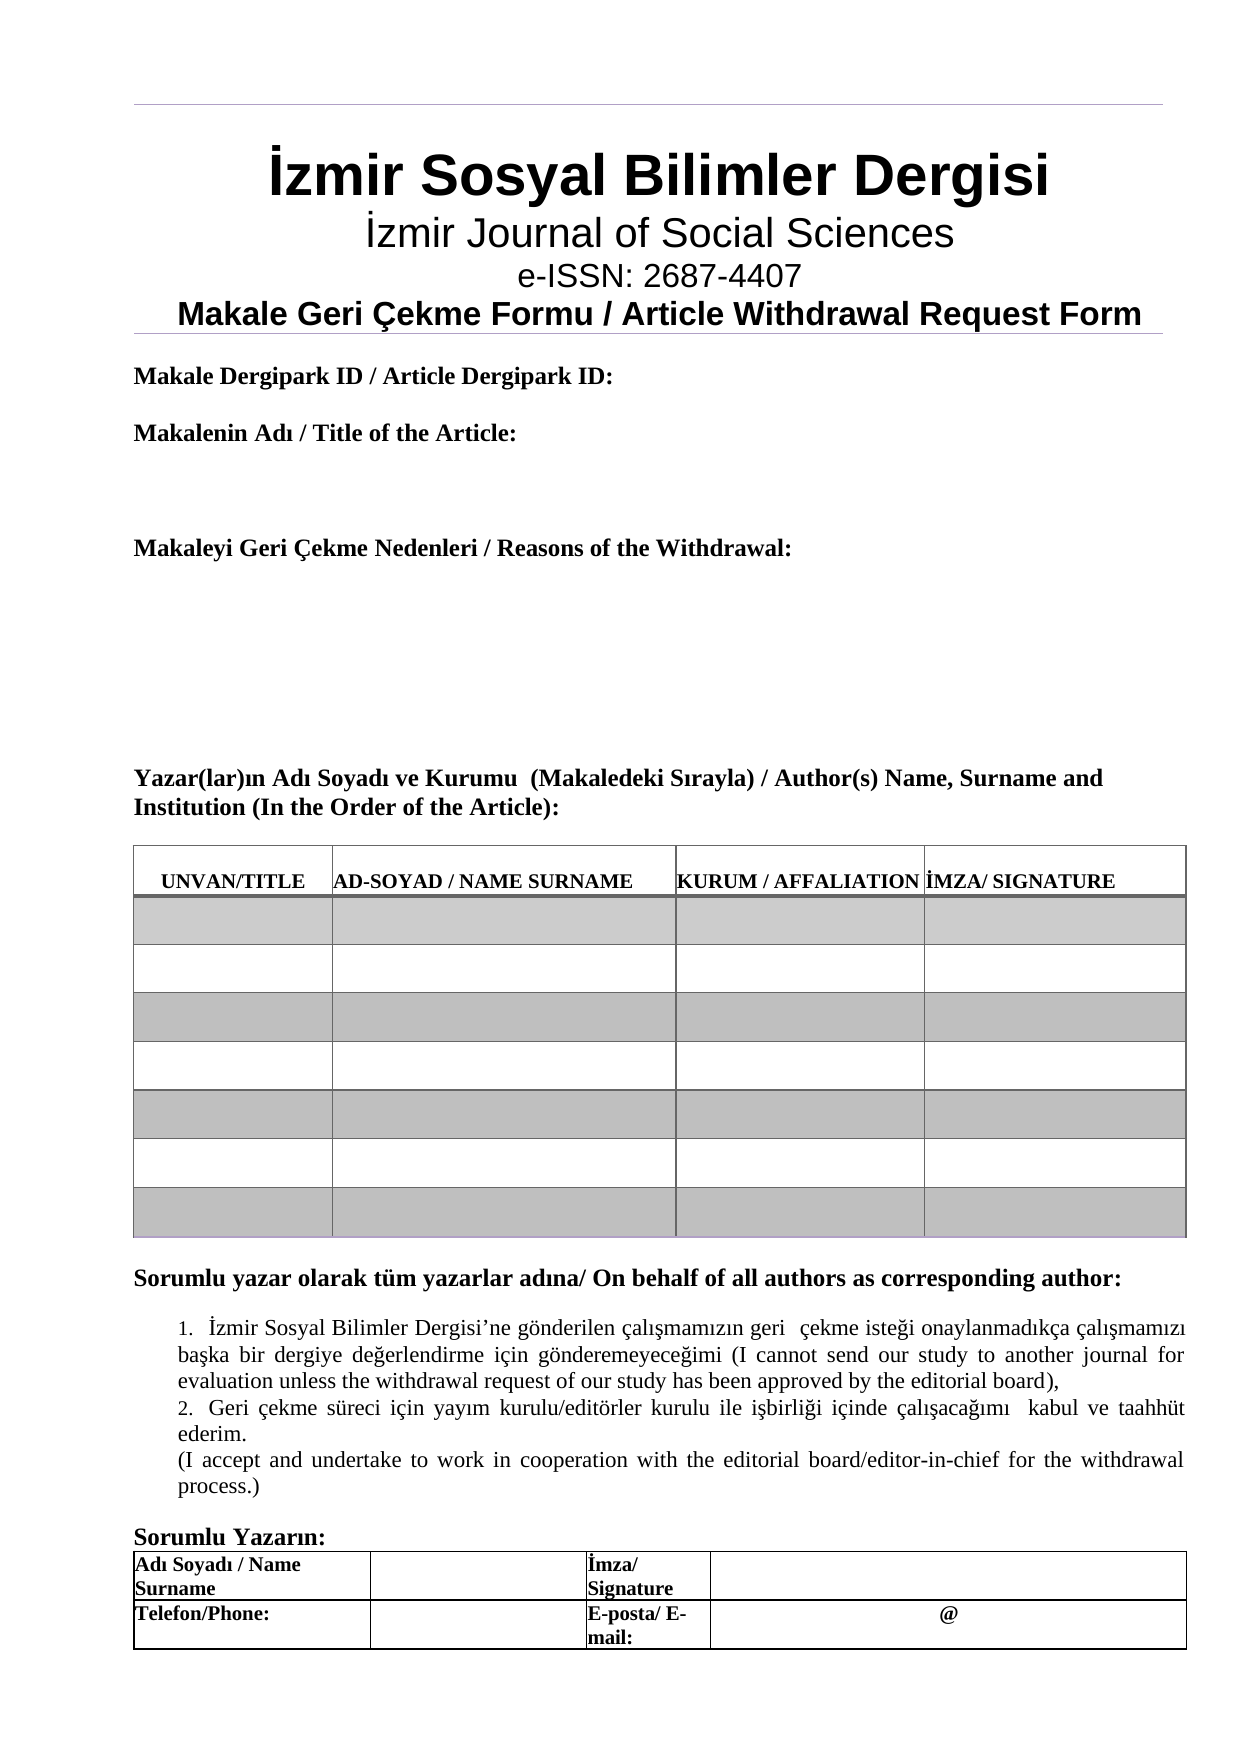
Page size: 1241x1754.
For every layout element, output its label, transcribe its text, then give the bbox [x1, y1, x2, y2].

table_header Adı Soyadı / Name Surname [135, 1552, 370, 1599]
table_cell [333, 1139, 675, 1187]
table_header [711, 1552, 1186, 1599]
table_cell [925, 1139, 1185, 1187]
list Geri çekme süreci için yayım kurulu/editörler kurulu ile işbirliği içinde çalışacağımı kabul ve taahhüt ederim. [178, 1393, 1186, 1446]
table_cell [677, 1091, 924, 1138]
text Makaleyi Geri Çekme Nedenleri / Reasons of the Withdrawal: [133, 533, 1186, 562]
table_cell [134, 993, 332, 1041]
subtitle Sorumlu Yazarın: [133, 1522, 1186, 1551]
table_cell [925, 945, 1185, 992]
table_cell [333, 898, 675, 944]
table_cell [371, 1601, 586, 1648]
table_cell @ [711, 1601, 1186, 1648]
table_cell Telefon/Phone: [135, 1601, 370, 1648]
subtitle Sorumlu yazar olarak tüm yazarlar adına/ On behalf of all authors as corresponding author: [133, 1263, 1186, 1292]
table_cell [134, 898, 332, 944]
table_cell [677, 1188, 924, 1236]
table_cell [333, 1042, 675, 1089]
table_cell [134, 945, 332, 992]
text (I accept and undertake to work in cooperation with the editorial board/editor-in-chief for the withdrawal process.) [178, 1446, 1186, 1499]
table_cell [925, 993, 1185, 1041]
subtitle Yazar(lar)ın Adı Soyadı ve Kurumu (Makaledeki Sırayla) / Author(s) Name, Surname and Institution (In the Order of the Article): [133, 763, 1186, 821]
table_header AD-SOYAD / NAME SURNAME [333, 846, 675, 894]
table_cell [134, 1139, 332, 1187]
table_header UNVAN/TITLE [134, 846, 332, 894]
table_cell E-posta/ E-mail: [587, 1601, 710, 1648]
table_cell [677, 993, 924, 1041]
table_cell [677, 1139, 924, 1187]
table_cell [925, 1091, 1185, 1138]
table_cell [925, 1188, 1185, 1236]
subtitle Makalenin Adı / Title of the Article: [133, 418, 1186, 447]
table_cell [333, 1091, 675, 1138]
text Makale Geri Çekme Formu / Article Withdrawal Request Form [133, 294, 1186, 333]
text İzmir Sosyal Bilimler Dergisi [133, 141, 1186, 208]
table_cell [677, 898, 924, 944]
table_cell [925, 898, 1185, 944]
table_cell [134, 1188, 332, 1236]
table_cell [925, 1042, 1185, 1089]
table_header [371, 1552, 586, 1599]
table_cell [333, 945, 675, 992]
text İzmir Journal of Social Sciences [133, 208, 1186, 256]
table_cell [333, 993, 675, 1041]
table_header İmza/ Signature [587, 1552, 710, 1599]
subtitle Makale Dergipark ID / Article Dergipark ID: [133, 361, 1186, 390]
text e-ISSN: 2687-4407 [133, 256, 1186, 294]
table_cell [333, 1188, 675, 1236]
table_header KURUM / AFFALIATION [677, 846, 924, 894]
list İzmir Sosyal Bilimler Dergisi’ne gönderilen çalışmamızın geri çekme isteği onaylanmadıkça çalışmamızı başka bir dergiye değerlendirme için gönderemeyeceğimi (I cannot send our study to another journal for evaluation unless the withdrawal request of our study has been approved by the editorial board), [178, 1314, 1186, 1393]
table_cell [134, 1042, 332, 1089]
table_cell [677, 1042, 924, 1089]
table_cell [677, 945, 924, 992]
table_header İMZA/ SIGNATURE [925, 846, 1185, 894]
table_cell [134, 1091, 332, 1138]
